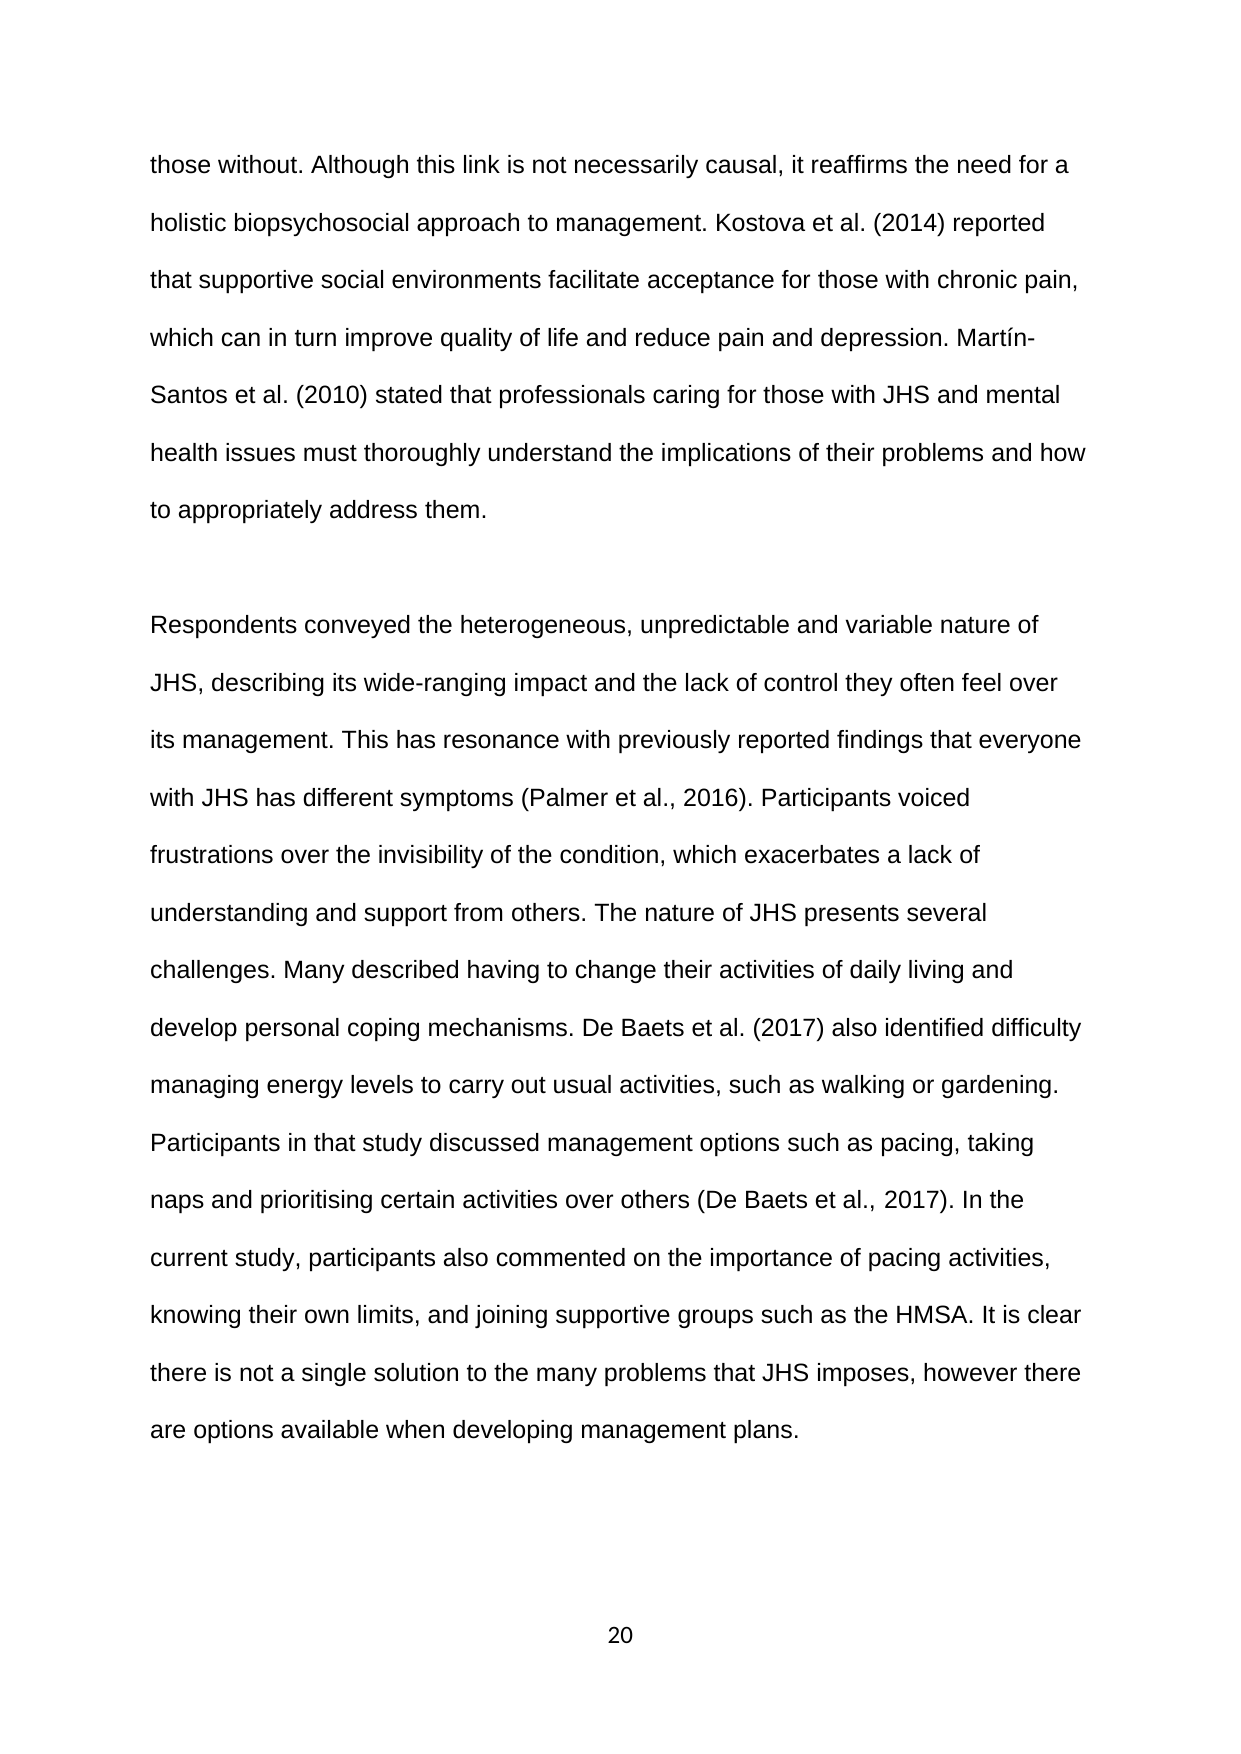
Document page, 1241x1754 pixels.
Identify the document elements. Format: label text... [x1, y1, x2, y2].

text Respondents conveyed the heterogeneous, unpredictable and variable nature of JHS, describing its wide-ranging impact and the lack of control they often feel over its management. This has resonance with previously reported findings that everyone with JHS has different symptoms (Palmer et al., 2016). Participants voiced frustrations over the invisibility of the condition, which exacerbates a lack of understanding and support from others. The nature of JHS presents several challenges. Many described having to change their activities of daily living and develop personal coping mechanisms. De Baets et al. (2017) also identified difficulty managing energy levels to carry out usual activities, such as walking or gardening. Participants in that study discussed management options such as pacing, taking naps and prioritising certain activities over others (De Baets et al., 2017). In the current study, participants also commented on the importance of pacing activities, knowing their own limits, and joining supportive groups such as the HMSA. It is clear there is not a single solution to the many problems that JHS imposes, however there are options available when developing management plans. [150, 610, 1090, 1444]
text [150, 150, 1090, 524]
